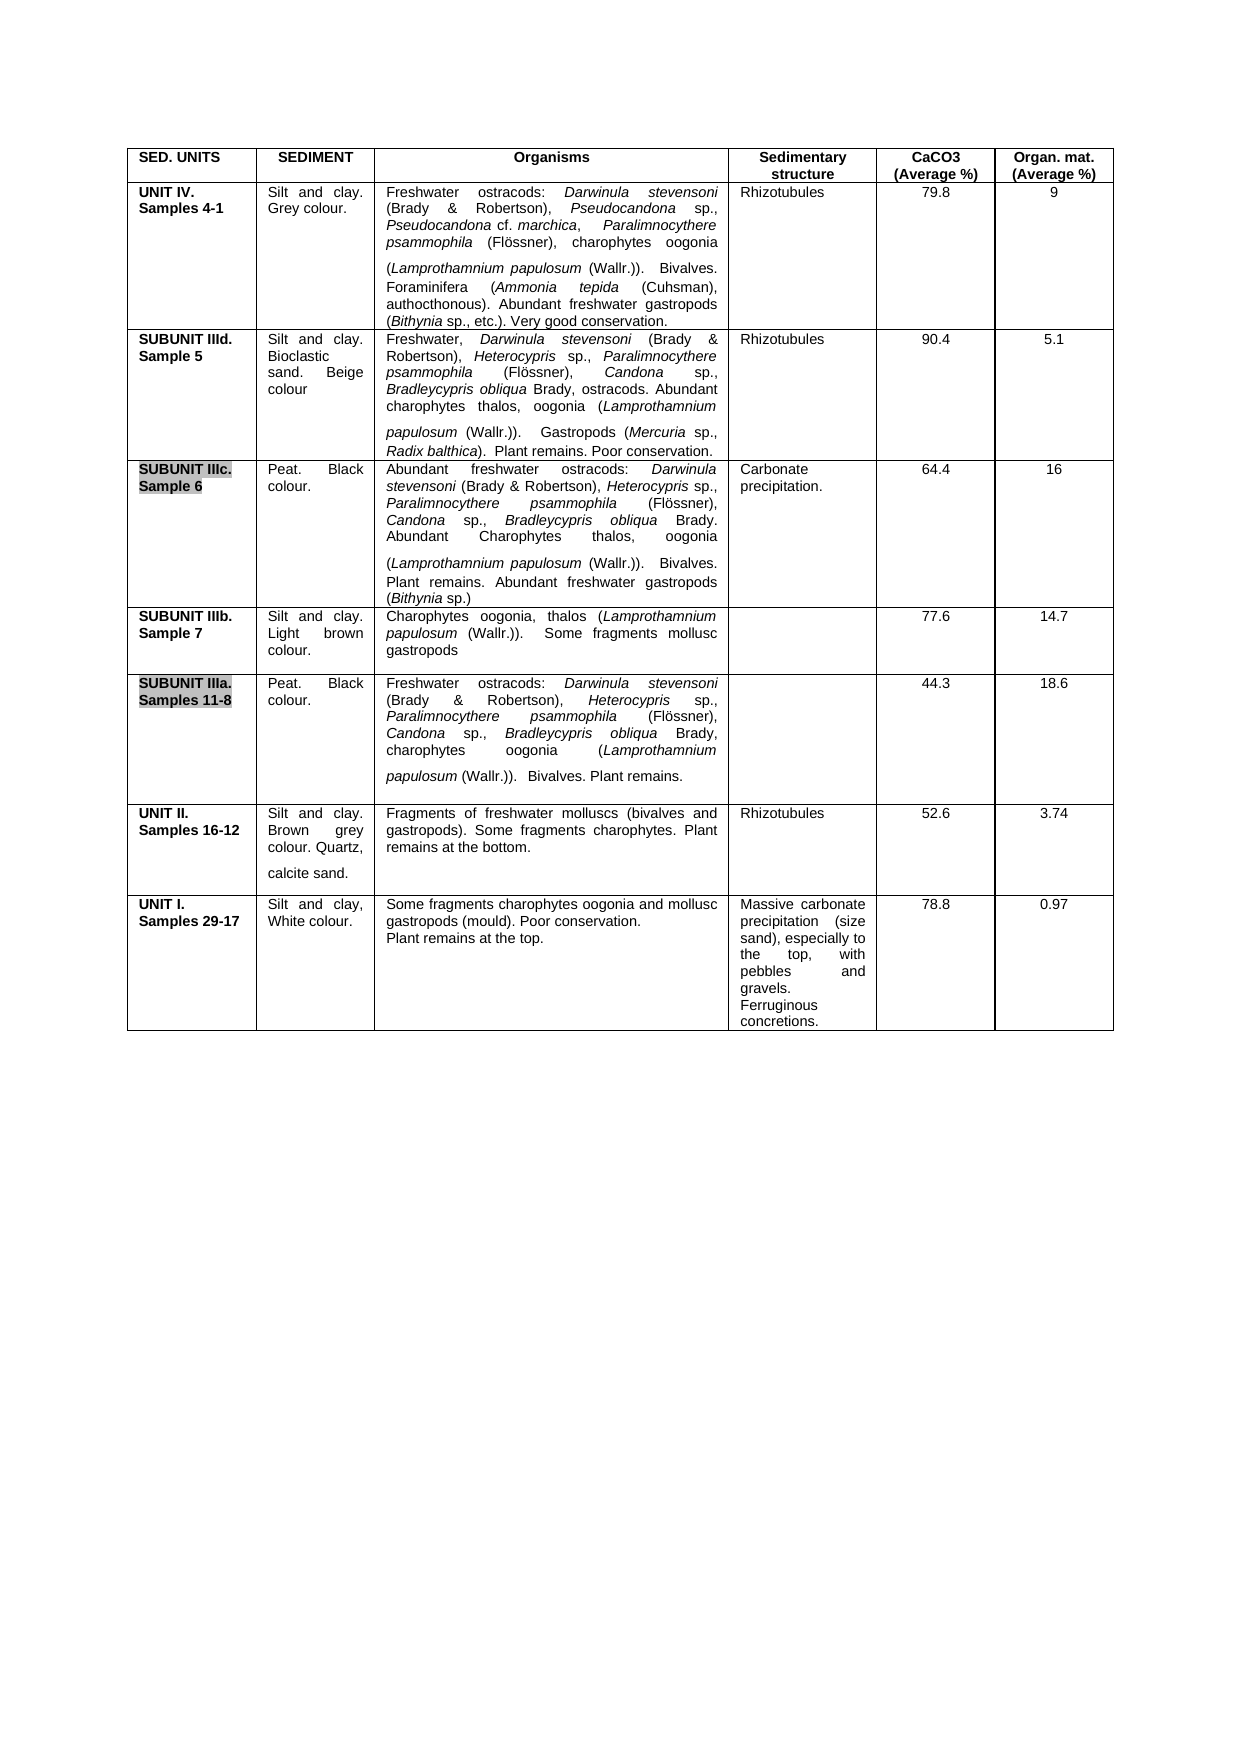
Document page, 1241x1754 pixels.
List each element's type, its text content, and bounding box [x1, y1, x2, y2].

table_cell SUBUNIT IIIb. Sample 7 [128, 608, 256, 673]
table_cell Abundant freshwater ostracods: Darwinula stevensoni (Brady & Robertson), Heterocypris sp., Paralimnocythere psammophila (Flössner), Candona sp., Bradleycypris obliqua Brady. Abundant Charophytes thalos, oogonia (Lamprothamnium papulosum (Wallr.)). Bivalves. Plant remains. Abundant freshwater gastropods (Bithynia sp.) [375, 461, 728, 607]
table_cell 5.1 [996, 330, 1113, 460]
table_cell 64.4 [877, 461, 994, 607]
table_cell Carbonate precipitation. [729, 461, 876, 607]
table_header SED. UNITS [128, 149, 256, 182]
table_cell 14.7 [996, 608, 1113, 673]
table_cell Rhizotubules [729, 805, 876, 895]
table_header Organ. mat. (Average %) [996, 149, 1113, 182]
table_header CaCO3 (Average %) [877, 149, 994, 182]
table_header SEDIMENT [257, 149, 374, 182]
table_cell 44.3 [877, 675, 994, 804]
table_cell 18.6 [996, 675, 1113, 804]
table_cell Freshwater, Darwinula stevensoni (Brady & Robertson), Heterocypris sp., Paralimnocythere psammophila (Flössner), Candona sp., Bradleycypris obliqua Brady, ostracods. Abundant charophytes thalos, oogonia (Lamprothamnium papulosum (Wallr.)). Gastropods (Mercuria sp., Radix balthica). Plant remains. Poor conservation. [375, 330, 728, 460]
table_cell Rhizotubules [729, 183, 876, 329]
table_cell Silt and clay. Light brown colour. [257, 608, 374, 673]
table_cell [729, 608, 876, 673]
table_cell Silt and clay. Bioclastic sand. Beige colour [257, 330, 374, 460]
table_cell SUBUNIT IIId. Sample 5 [128, 330, 256, 460]
table_cell Fragments of freshwater molluscs (bivalves and gastropods). Some fragments charophytes. Plant remains at the bottom. [375, 805, 728, 895]
table_cell Charophytes oogonia, thalos (Lamprothamnium papulosum (Wallr.)). Some fragments mollusc gastropods [375, 608, 728, 673]
table_cell Peat. Black colour. [257, 461, 374, 607]
table_cell Rhizotubules [729, 330, 876, 460]
table_cell Silt and clay. Brown grey colour. Quartz, calcite sand. [257, 805, 374, 895]
table_cell UNIT II. Samples 16-12 [128, 805, 256, 895]
table_cell [729, 675, 876, 804]
table_cell Freshwater ostracods: Darwinula stevensoni (Brady & Robertson), Pseudocandona sp., Pseudocandona cf. marchica, Paralimnocythere psammophila (Flössner), charophytes oogonia (Lamprothamnium papulosum (Wallr.)). Bivalves. Foraminifera (Ammonia tepida (Cuhsman), authocthonous). Abundant freshwater gastropods (Bithynia sp., etc.). Very good conservation. [375, 183, 728, 329]
table_cell 9 [996, 183, 1113, 329]
table_cell UNIT IV. Samples 4-1 [128, 183, 256, 329]
table_cell Freshwater ostracods: Darwinula stevensoni (Brady & Robertson), Heterocypris sp., Paralimnocythere psammophila (Flössner), Candona sp., Bradleycypris obliqua Brady, charophytes oogonia (Lamprothamnium papulosum (Wallr.)). Bivalves. Plant remains. [375, 675, 728, 804]
table_cell UNIT I. Samples 29-17 [128, 896, 256, 1030]
table_cell Some fragments charophytes oogonia and mollusc gastropods (mould). Poor conservation. Plant remains at the top. [375, 896, 728, 1030]
table_cell 90.4 [877, 330, 994, 460]
table_header Sedimentary structure [729, 149, 876, 182]
table_cell 78.8 [877, 896, 994, 1030]
table_cell 77.6 [877, 608, 994, 673]
table_cell Massive carbonate precipitation (size sand), especially to the top, with pebbles and gravels. Ferruginous concretions. [729, 896, 876, 1030]
table_cell 0.97 [996, 896, 1113, 1030]
table_cell Silt and clay, White colour. [257, 896, 374, 1030]
table_cell 16 [996, 461, 1113, 607]
table_cell SUBUNIT IIIa. Samples 11-8 [128, 675, 256, 804]
table_cell Silt and clay. Grey colour. [257, 183, 374, 329]
table_cell 79.8 [877, 183, 994, 329]
table_header Organisms [375, 149, 728, 182]
table_cell 52.6 [877, 805, 994, 895]
table_cell Peat. Black colour. [257, 675, 374, 804]
table_cell 3.74 [996, 805, 1113, 895]
table_cell SUBUNIT IIIc. Sample 6 [128, 461, 256, 607]
